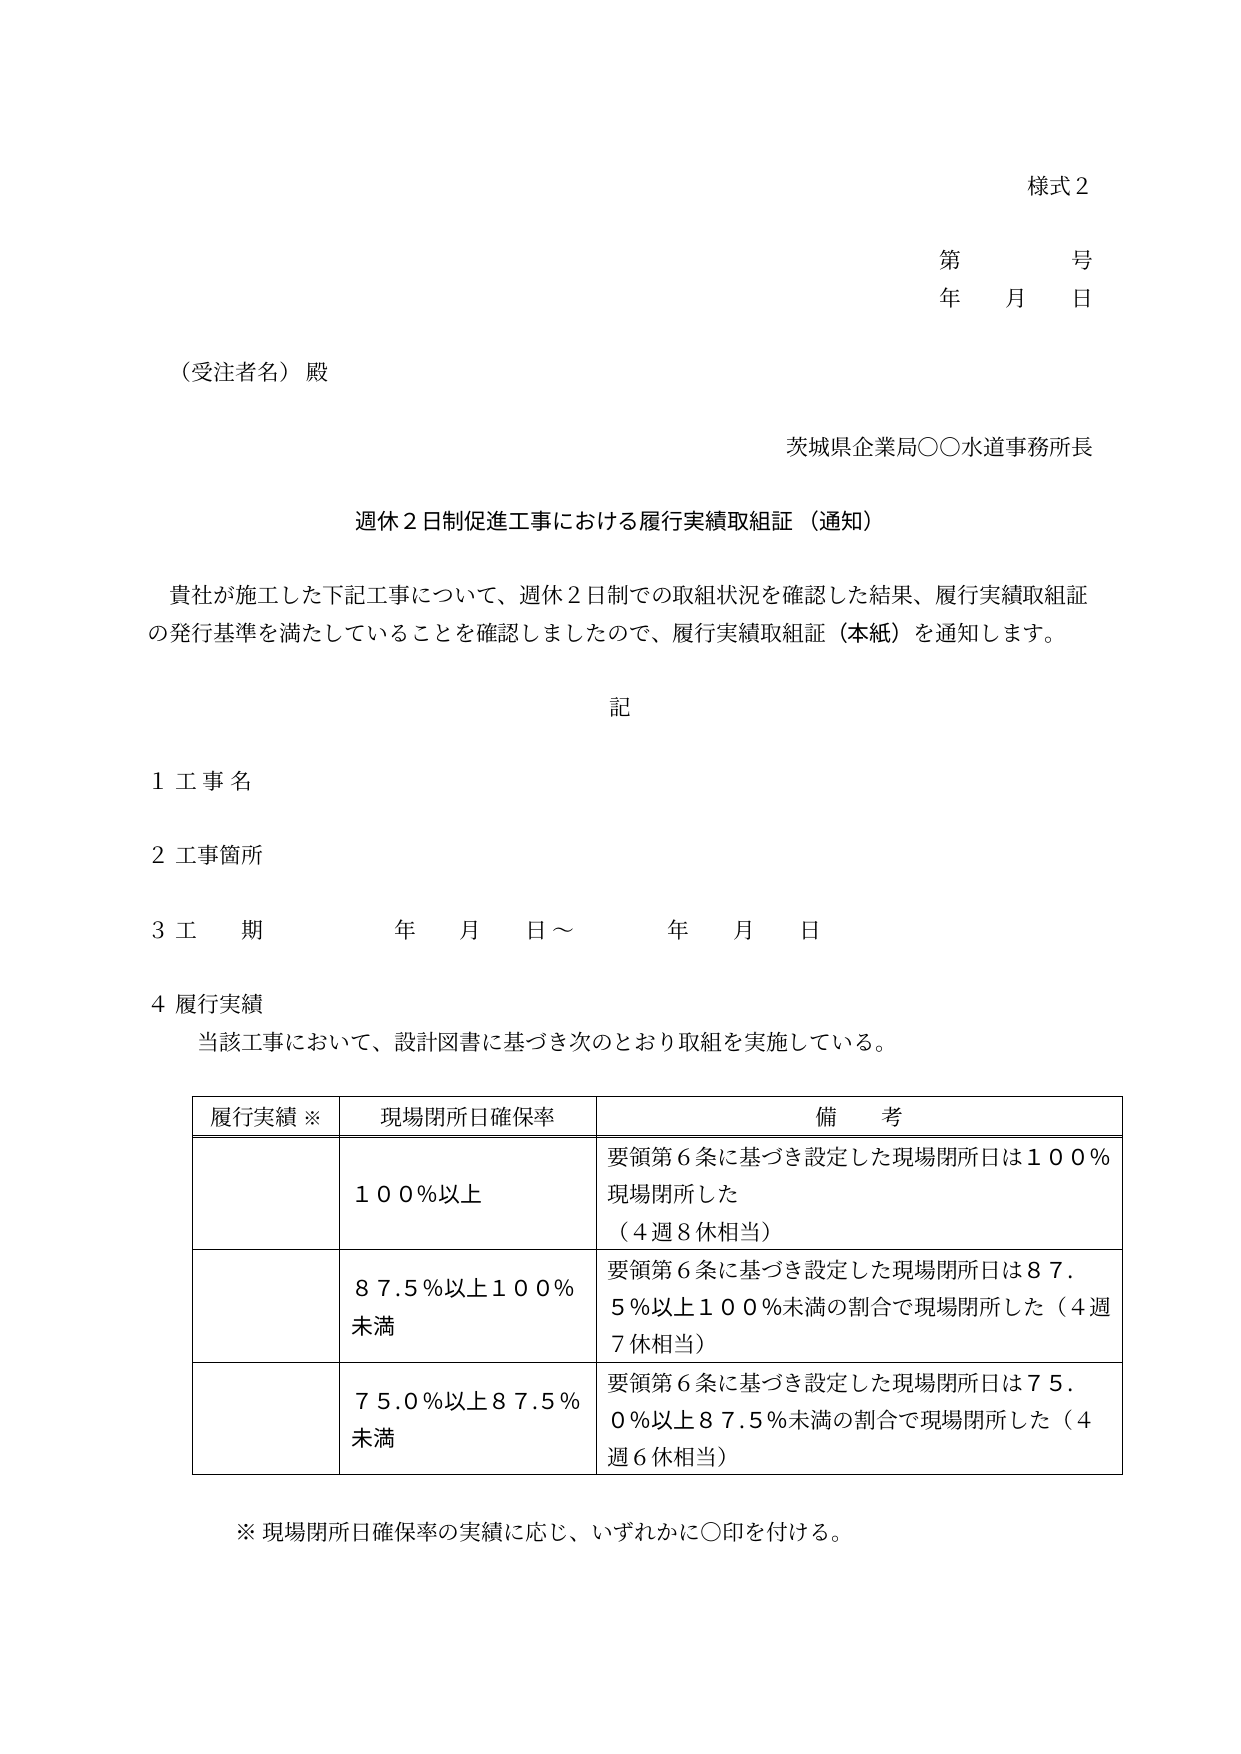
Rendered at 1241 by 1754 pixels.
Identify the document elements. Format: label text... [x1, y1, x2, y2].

table_cell ７５.０％以上８７.５％未満 [340, 1363, 596, 1474]
table_cell [193, 1363, 339, 1474]
text １ 工 事 名 [148, 762, 1092, 799]
text ４ 履行実績 [148, 985, 1092, 1022]
table_cell ８７.５％以上１００％未満 [340, 1250, 596, 1362]
table_header 備 考 [597, 1097, 1122, 1134]
text 記 [148, 687, 1092, 724]
text 貴社が施工した下記工事について、週休２日制での取組状況を確認した結果、履行実績取組証の発行基準を満たしていることを確認しましたので、履行実績取組証（本紙）を通知します。 [148, 576, 1092, 650]
text ※ 現場閉所日確保率の実績に応じ、いずれかに○印を付ける。 [148, 1513, 1092, 1550]
table_header 履行実績 ※ [193, 1097, 339, 1134]
text 週休２日制促進工事における履行実績取組証 （通知） [148, 501, 1092, 538]
table_cell 要領第６条に基づき設定した現場閉所日は７５.０％以上８７.５％未満の割合で現場閉所した（４週６休相当） [597, 1363, 1122, 1474]
table_cell [193, 1138, 339, 1249]
text 年 月 日 [148, 278, 1092, 315]
table_header 現場閉所日確保率 [340, 1097, 596, 1134]
text 当該工事において、設計図書に基づき次のとおり取組を実施している。 [148, 1022, 1092, 1059]
table_cell 要領第６条に基づき設定した現場閉所日は８７.５％以上１００％未満の割合で現場閉所した（４週７休相当） [597, 1250, 1122, 1362]
text 茨城県企業局○○水道事務所長 [148, 427, 1092, 464]
text ２ 工事箇所 [148, 836, 1092, 873]
text ３ 工 期 年 月 日 ～ 年 月 日 [148, 910, 1092, 947]
table_cell １００％以上 [340, 1138, 596, 1249]
table_cell 要領第６条に基づき設定した現場閉所日は１００％現場閉所した （４週８休相当） [597, 1138, 1122, 1249]
text （受注者名） 殿 [148, 352, 1092, 390]
table_cell [193, 1250, 339, 1362]
text 第 号 [148, 241, 1092, 278]
text 様式２ [148, 167, 1092, 204]
